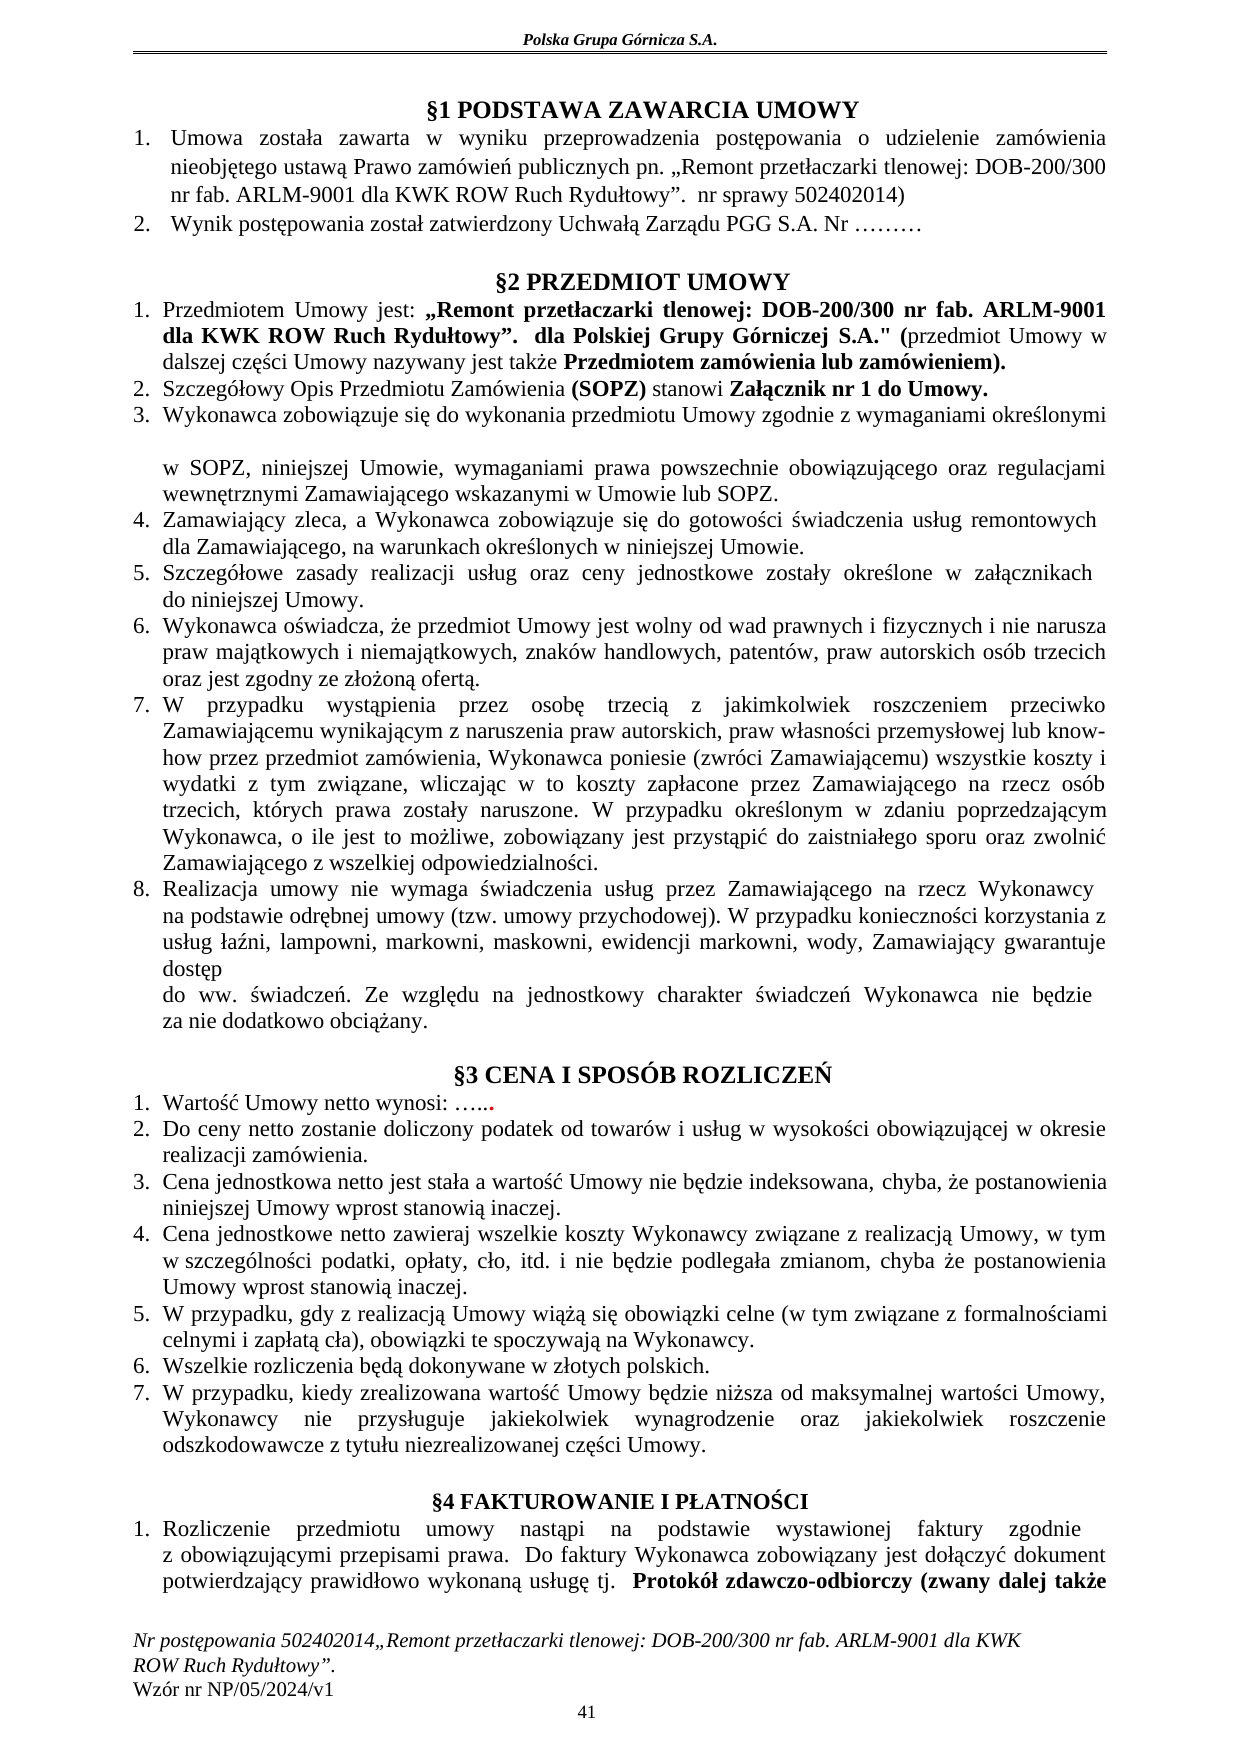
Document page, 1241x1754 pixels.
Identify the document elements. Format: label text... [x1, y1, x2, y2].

list Cena jednostkowa netto jest stała a wartość Umowy nie będzie indeksowana, chyba, że postanowienia niniejszej Umowy wprost stanowią inaczej. [133, 1168, 1107, 1221]
list Cena jednostkowe netto zawieraj wszelkie koszty Wykonawcy związane z realizacją Umowy, w tym w szczególności podatki, opłaty, cło, itd. i nie będzie podlegała zmianom, chyba że postanowienia Umowy wprost stanowią inaczej. [133, 1221, 1107, 1299]
list Zamawiający zleca, a Wykonawca zobowiązuje się do gotowości świadczenia usług remontowych dla Zamawiającego, na warunkach określonych w niniejszej Umowie. [133, 507, 1107, 559]
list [133, 1514, 1107, 1594]
list Wykonawca zobowiązuje się do wykonania przedmiotu Umowy zgodnie z wymaganiami określonymi w SOPZ, niniejszej Umowie, wymaganiami prawa powszechnie obowiązującego oraz regulacjami wewnętrznymi Zamawiającego wskazanymi w Umowie lub SOPZ. [133, 401, 1107, 507]
list W przypadku, kiedy zrealizowana wartość Umowy będzie niższa od maksymalnej wartości Umowy, Wykonawcy nie przysługuje jakiekolwiek wynagrodzenie oraz jakiekolwiek roszczenie odszkodowawcze z tytułu niezrealizowanej części Umowy. [133, 1379, 1107, 1458]
list Wynik postępowania został zatwierdzony Uchwałą Zarządu PGG S.A. Nr ……… [133, 210, 1107, 236]
subtitle §2 PRZEDMIOT UMOWY [178, 267, 1107, 296]
list W przypadku wystąpienia przez osobę trzecią z jakimkolwiek roszczeniem przeciwko Zamawiającemu wynikającym z naruszenia praw autorskich, praw własności przemysłowej lub know-how przez przedmiot zamówienia, Wykonawca poniesie (zwróci Zamawiającemu) wszystkie koszty i wydatki z tym związane, wliczając w to koszty zapłacone przez Zamawiającego na rzecz osób trzecich, których prawa zostały naruszone. W przypadku określonym w zdaniu poprzedzającym Wykonawca, o ile jest to możliwe, zobowiązany jest przystąpić do zaistniałego sporu oraz zwolnić Zamawiającego z wszelkiej odpowiedzialności. [133, 691, 1107, 876]
list Do ceny netto zostanie doliczony podatek od towarów i usług w wysokości obowiązującej w okresie realizacji zamówienia. [133, 1115, 1107, 1168]
subtitle §3 CENA I SPOSÓB ROZLICZEŃ [178, 1060, 1107, 1089]
subtitle §4 FAKTUROWANIE I PŁATNOŚCI [133, 1488, 1107, 1514]
list W przypadku, gdy z realizacją Umowy wiążą się obowiązki celne (w tym związane z formalnościami celnymi i zapłatą cła), obowiązki te spoczywają na Wykonawcy. [133, 1299, 1107, 1352]
list Wykonawca oświadcza, że przedmiot Umowy jest wolny od wad prawnych i fizycznych i nie narusza praw majątkowych i niemajątkowych, znaków handlowych, patentów, praw autorskich osób trzecich oraz jest zgodny ze złożoną ofertą. [133, 612, 1107, 691]
list Wszelkie rozliczenia będą dokonywane w złotych polskich. [133, 1352, 1107, 1379]
subtitle §1 PODSTAWA ZAWARCIA UMOWY [178, 96, 1107, 124]
list Szczegółowe zasady realizacji usług oraz ceny jednostkowe zostały określone w załącznikach do niniejszej Umowy. [133, 559, 1107, 612]
list Wartość Umowy netto wynosi: …... [133, 1089, 1107, 1115]
list Szczegółowy Opis Przedmiotu Zamówienia (SOPZ) stanowi Załącznik nr 1 do Umowy. [133, 375, 1107, 401]
list Przedmiotem Umowy jest: „Remont przetłaczarki tlenowej: DOB-200/300 nr fab. ARLM-9001 dla KWK ROW Ruch Rydułtowy”. dla Polskiej Grupy Górniczej S.A." (przedmiot Umowy w dalszej części Umowy nazywany jest także Przedmiotem zamówienia lub zamówieniem). [133, 296, 1107, 375]
list Umowa została zawarta w wyniku przeprowadzenia postępowania o udzielenie zamówienia nieobjętego ustawą Prawo zamówień publicznych pn. „Remont przetłaczarki tlenowej: DOB-200/300 nr fab. ARLM-9001 dla KWK ROW Ruch Rydułtowy”. nr sprawy 502402014) [133, 124, 1107, 208]
list Realizacja umowy nie wymaga świadczenia usług przez Zamawiającego na rzecz Wykonawcy na podstawie odrębnej umowy (tzw. umowy przychodowej). W przypadku konieczności korzystania z usług łaźni, lampowni, markowni, maskowni, ewidencji markowni, wody, Zamawiający gwarantuje dostęp do ww. świadczeń. Ze względu na jednostkowy charakter świadczeń Wykonawca nie będzie za nie dodatkowo obciążany. [133, 876, 1107, 1034]
